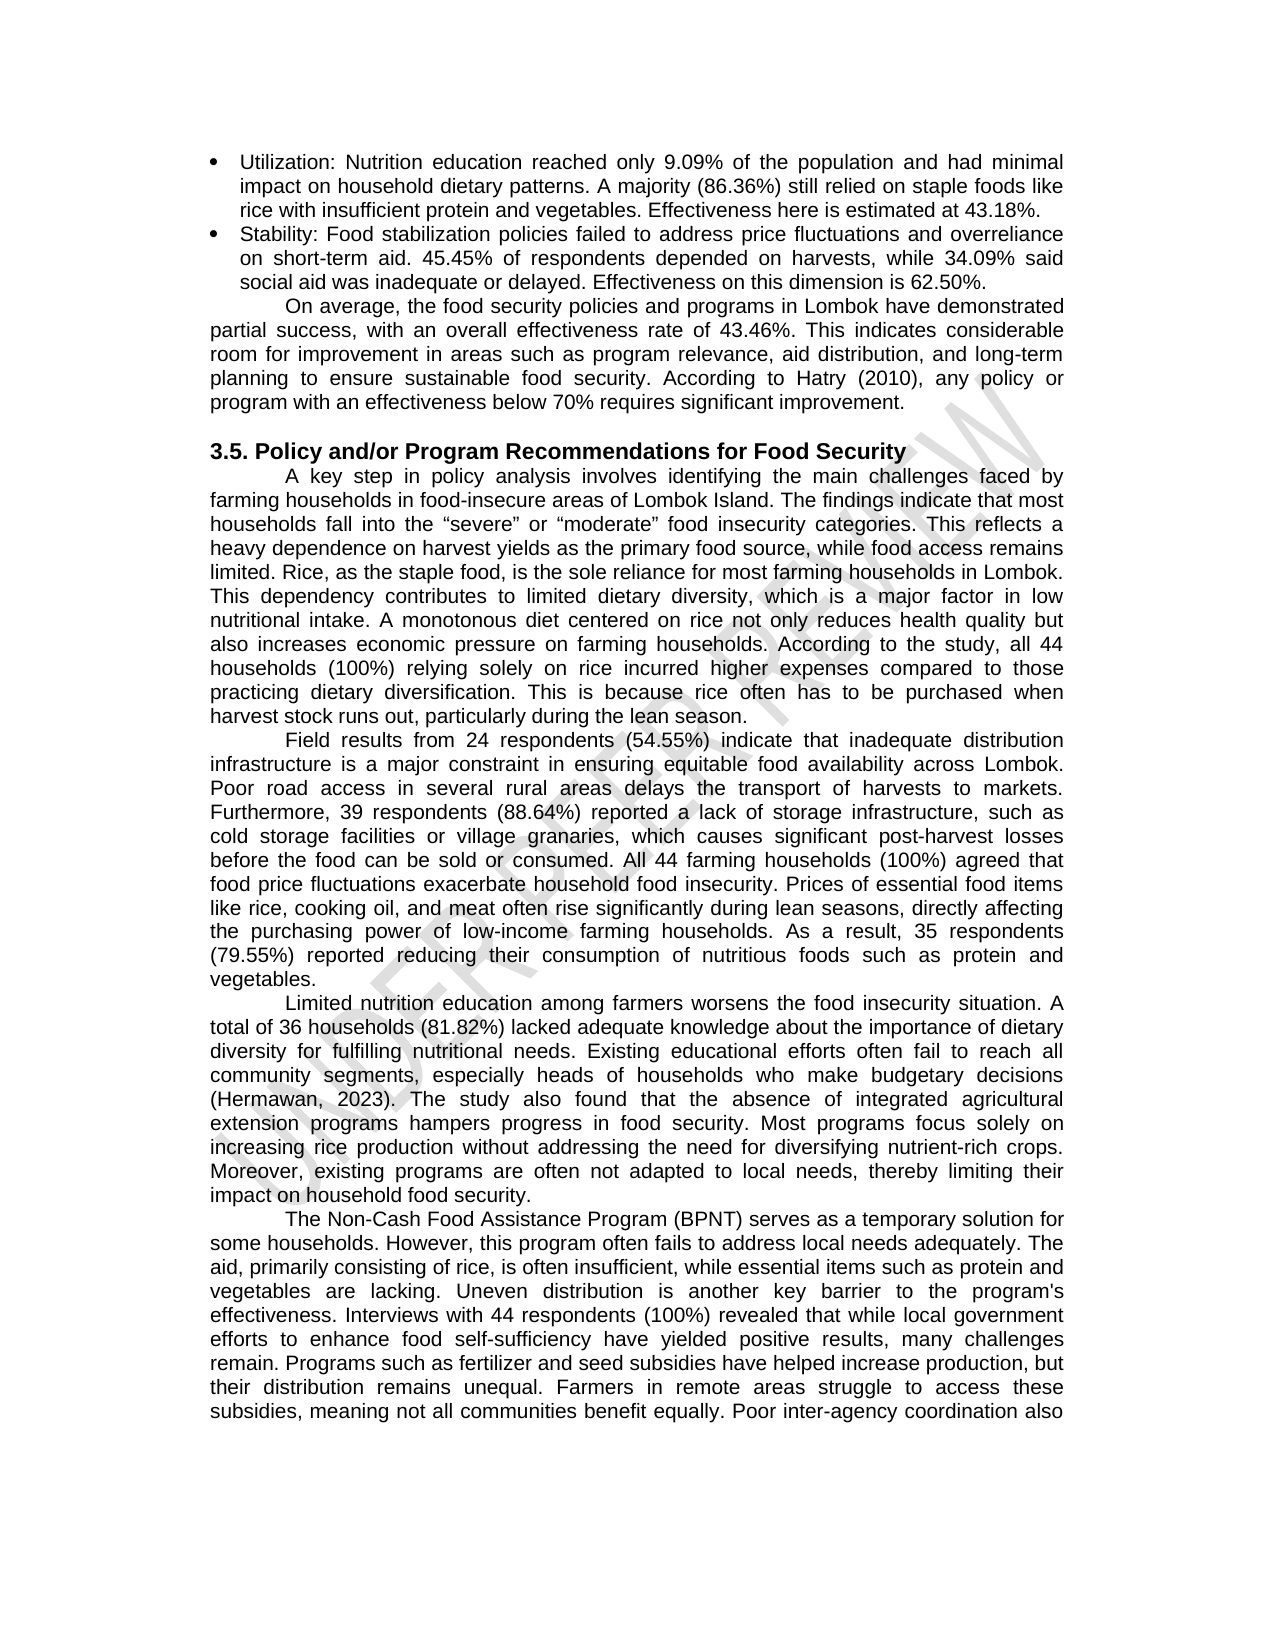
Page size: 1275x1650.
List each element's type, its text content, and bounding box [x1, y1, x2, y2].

list Utilization: Nutrition education reached only 9.09% of the population and had minimal impact on household dietary patterns. A majority (86.36%) still relied on staple foods like rice with insufficient protein and vegetables. Effectiveness here is estimated at 43.18%. [210, 150, 1065, 222]
text 3.5. Policy and/or Program Recommendations for Food Security [210, 438, 1065, 464]
list Stability: Food stabilization policies failed to address price fluctuations and overreliance on short-term aid. 45.45% of respondents depended on harvests, while 34.09% said social aid was inadequate or delayed. Effectiveness on this dimension is 62.50%. [210, 222, 1065, 294]
text Limited nutrition education among farmers worsens the food insecurity situation. A total of 36 households (81.82%) lacked adequate knowledge about the importance of dietary diversity for fulfilling nutritional needs. Existing educational efforts often fail to reach all community segments, especially heads of households who make budgetary decisions (Hermawan, 2023). The study also found that the absence of integrated agricultural extension programs hampers progress in food security. Most programs focus solely on increasing rice production without addressing the need for diversifying nutrient-rich crops. Moreover, existing programs are often not adapted to local needs, thereby limiting their impact on household food security. [210, 991, 1065, 1207]
text On average, the food security policies and programs in Lombok have demonstrated partial success, with an overall effectiveness rate of 43.46%. This indicates considerable room for improvement in areas such as program relevance, aid distribution, and long-term planning to ensure sustainable food security. According to Hatry (2010), any policy or program with an effectiveness below 70% requires significant improvement. [210, 294, 1065, 414]
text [210, 1207, 1065, 1422]
text Field results from 24 respondents (54.55%) indicate that inadequate distribution infrastructure is a major constraint in ensuring equitable food availability across Lombok. Poor road access in several rural areas delays the transport of harvests to markets. Furthermore, 39 respondents (88.64%) reported a lack of storage infrastructure, such as cold storage facilities or village granaries, which causes significant post-harvest losses before the food can be sold or consumed. All 44 farming households (100%) agreed that food price fluctuations exacerbate household food insecurity. Prices of essential food items like rice, cooking oil, and meat often rise significantly during lean seasons, directly affecting the purchasing power of low-income farming households. As a result, 35 respondents (79.55%) reported reducing their consumption of nutritious foods such as protein and vegetables. [210, 728, 1065, 991]
text A key step in policy analysis involves identifying the main challenges faced by farming households in food-insecure areas of Lombok Island. The findings indicate that most households fall into the “severe” or “moderate” food insecurity categories. This reflects a heavy dependence on harvest yields as the primary food source, while food access remains limited. Rice, as the staple food, is the sole reliance for most farming households in Lombok. This dependency contributes to limited dietary diversity, which is a major factor in low nutritional intake. A monotonous diet centered on rice not only reduces health quality but also increases economic pressure on farming households. According to the study, all 44 households (100%) relying solely on rice incurred higher expenses compared to those practicing dietary diversification. This is because rice often has to be purchased when harvest stock runs out, particularly during the lean season. [210, 464, 1065, 728]
